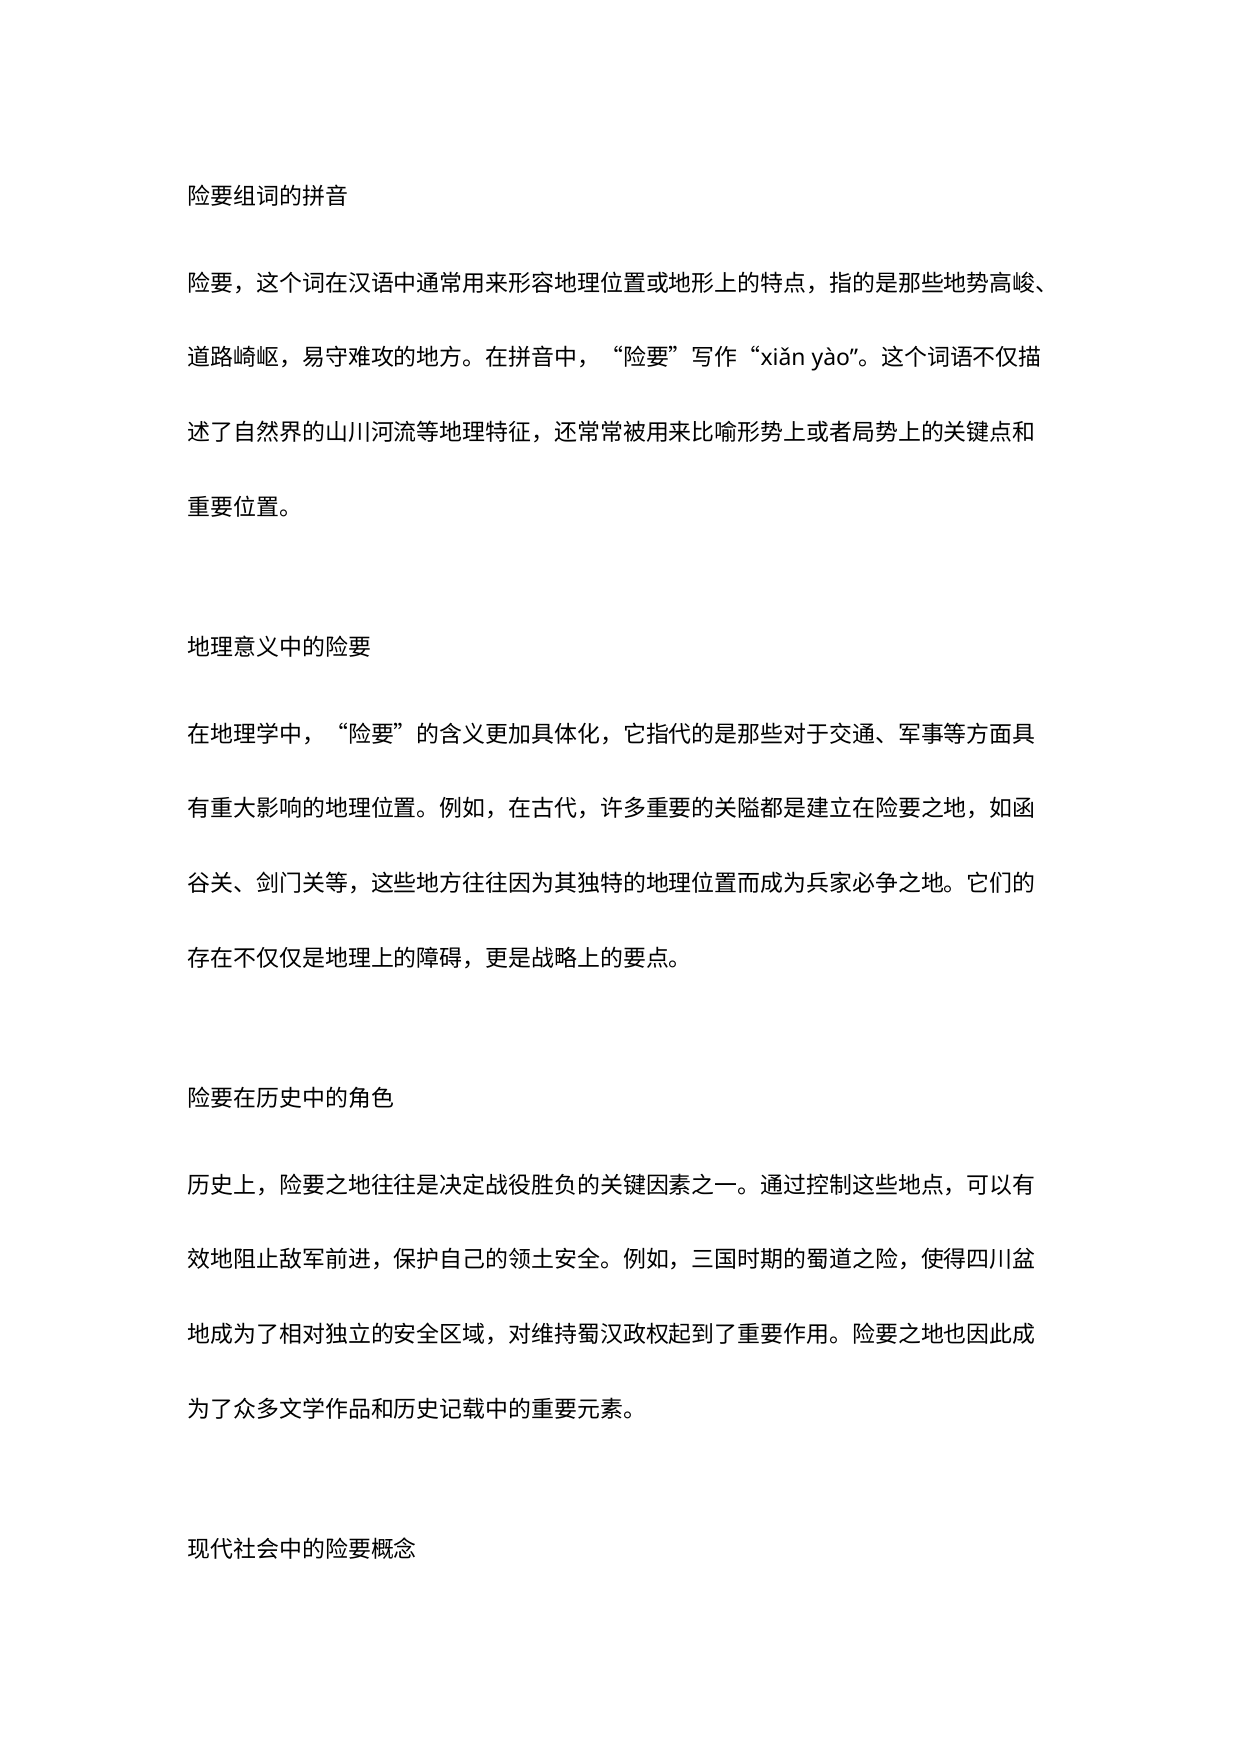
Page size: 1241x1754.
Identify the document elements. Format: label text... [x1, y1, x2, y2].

text 险要组词的拼音 [187, 162, 1053, 227]
text 历史上，险要之地往往是决定战役胜负的关键因素之一。通过控制这些地点，可以有效地阻止敌军前进，保护自己的领土安全。例如，三国时期的蜀道之险，使得四川盆地成为了相对独立的安全区域，对维持蜀汉政权起到了重要作用。险要之地也因此成为了众多文学作品和历史记载中的重要元素。 [187, 1151, 1053, 1440]
text 险要，这个词在汉语中通常用来形容地理位置或地形上的特点，指的是那些地势高峻、道路崎岖，易守难攻的地方。在拼音中，“险要”写作“xiǎn yào”。这个词语不仅描述了自然界的山川河流等地理特征，还常常被用来比喻形势上或者局势上的关键点和重要位置。 [187, 248, 1053, 538]
text 在地理学中，“险要”的含义更加具体化，它指代的是那些对于交通、军事等方面具有重大影响的地理位置。例如，在古代，许多重要的关隘都是建立在险要之地，如函谷关、剑门关等，这些地方往往因为其独特的地理位置而成为兵家必争之地。它们的存在不仅仅是地理上的障碍，更是战略上的要点。 [187, 699, 1053, 989]
text 险要在历史中的角色 [187, 1064, 1053, 1129]
text 地理意义中的险要 [187, 613, 1053, 678]
text 现代社会中的险要概念 [187, 1515, 1053, 1580]
